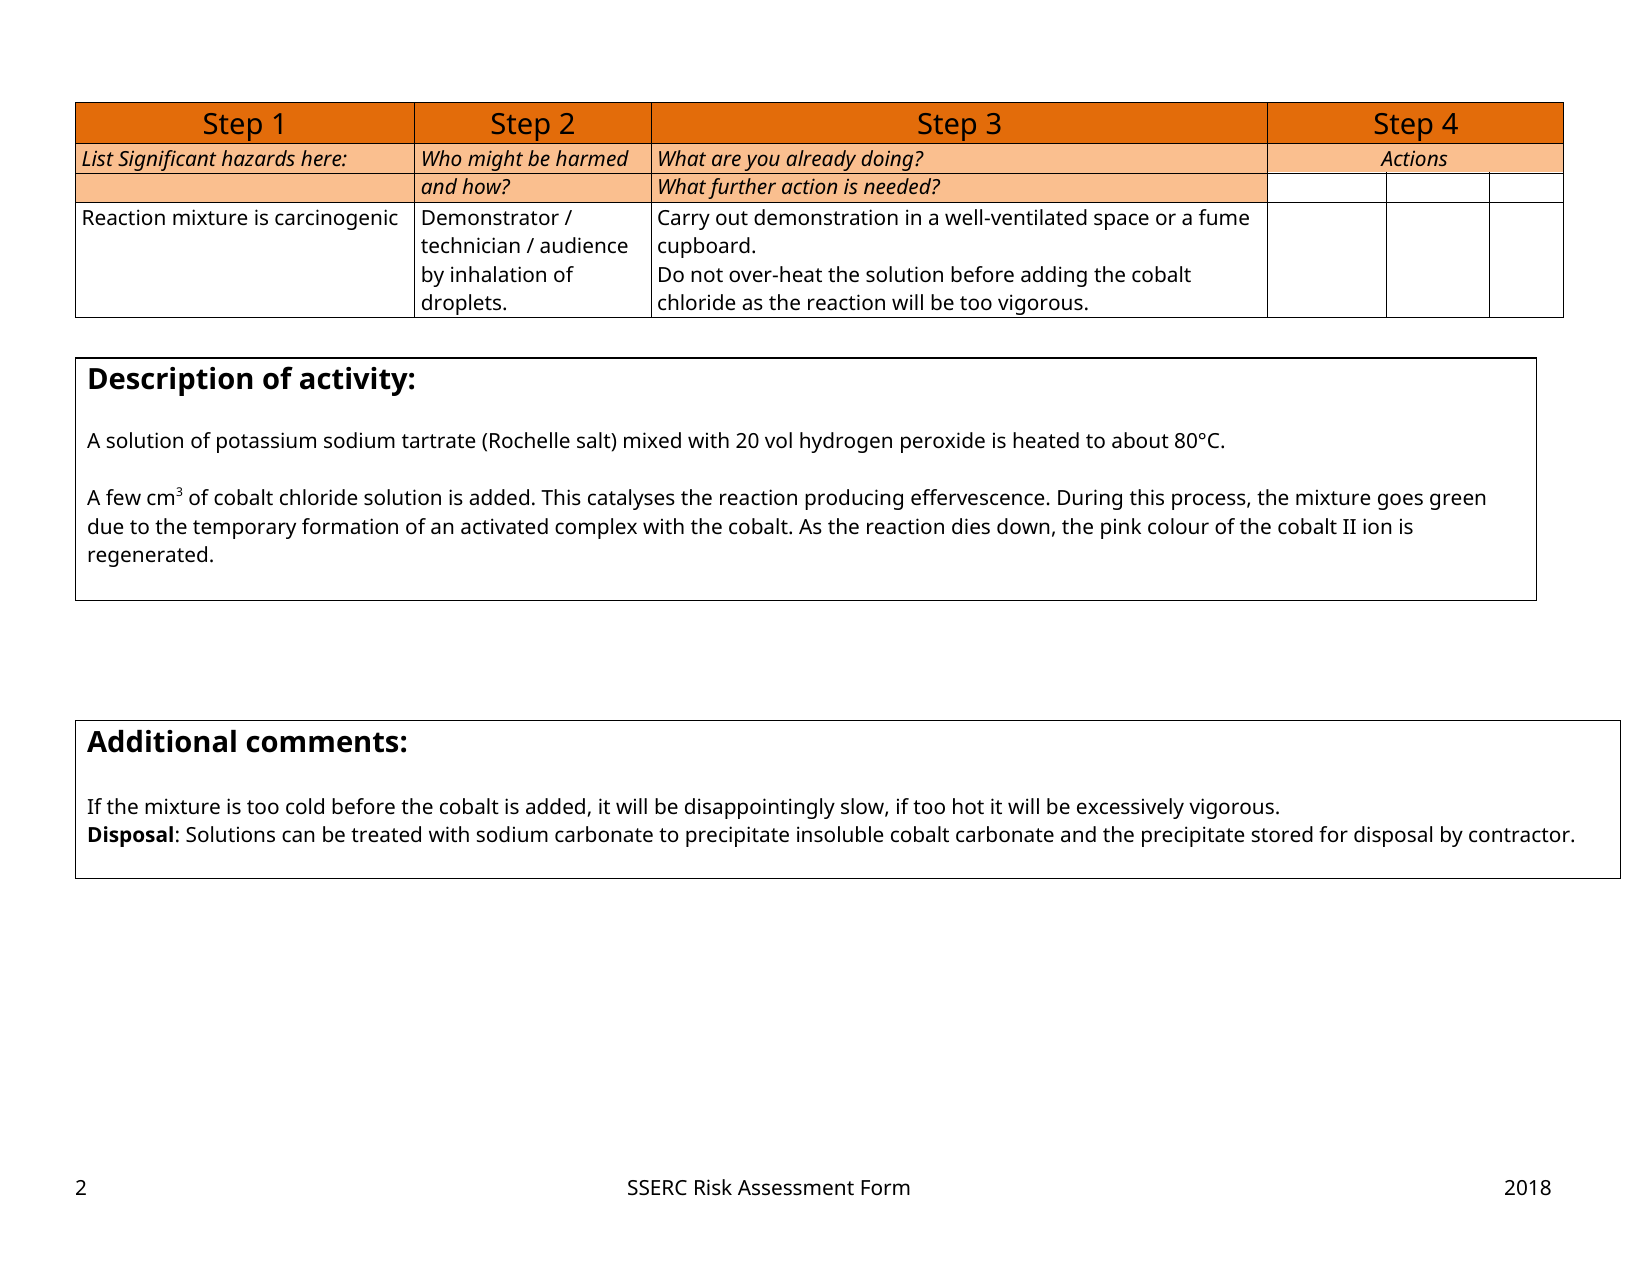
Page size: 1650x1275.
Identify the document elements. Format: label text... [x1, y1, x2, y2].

table_cell What are you already doing? What further action is needed? [652, 144, 1267, 173]
table_cell Demonstrator / technician / audience by inhalation of droplets. [415, 203, 651, 317]
table_cell Actions [1268, 144, 1563, 172]
table_cell [1387, 174, 1489, 202]
table_cell List Significant hazards here: [76, 144, 414, 173]
table_header Step 4 [1268, 103, 1563, 143]
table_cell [652, 174, 1267, 202]
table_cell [415, 174, 651, 202]
table_cell [1268, 203, 1386, 317]
table_header Step 1 [76, 103, 414, 143]
table_cell Reaction mixture is carcinogenic [76, 203, 414, 317]
table_cell Who might be harmed and how? [415, 144, 651, 173]
table_cell [1387, 203, 1489, 317]
table_header Additional comments: If the mixture is too cold before the cobalt is added, it will be disappointingly slow, if too hot it will be excessively vigorous. Disposal: Solutions can be treated with sodium carbonate to precipitate insoluble cobalt carbonate and the precipitate stored for disposal by contractor. [76, 721, 1620, 877]
table_header Step 3 [652, 103, 1267, 143]
table_cell [1490, 174, 1563, 202]
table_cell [76, 174, 414, 202]
table_cell [1268, 174, 1386, 202]
table_header Description of activity: A solution of potassium sodium tartrate (Rochelle salt) mixed with 20 vol hydrogen peroxide is heated to about 80°C. A few cm3 of cobalt chloride solution is added. This catalyses the reaction producing effervescence. During this process, the mixture goes green due to the temporary formation of an activated complex with the cobalt. As the reaction dies down, the pink colour of the cobalt II ion is regenerated. [76, 359, 1536, 600]
table_cell Carry out demonstration in a well-ventilated space or a fume cupboard. Do not over-heat the solution before adding the cobalt chloride as the reaction will be too vigorous. [652, 203, 1267, 317]
table_header Step 2 [415, 103, 651, 143]
table_cell [1490, 203, 1563, 317]
